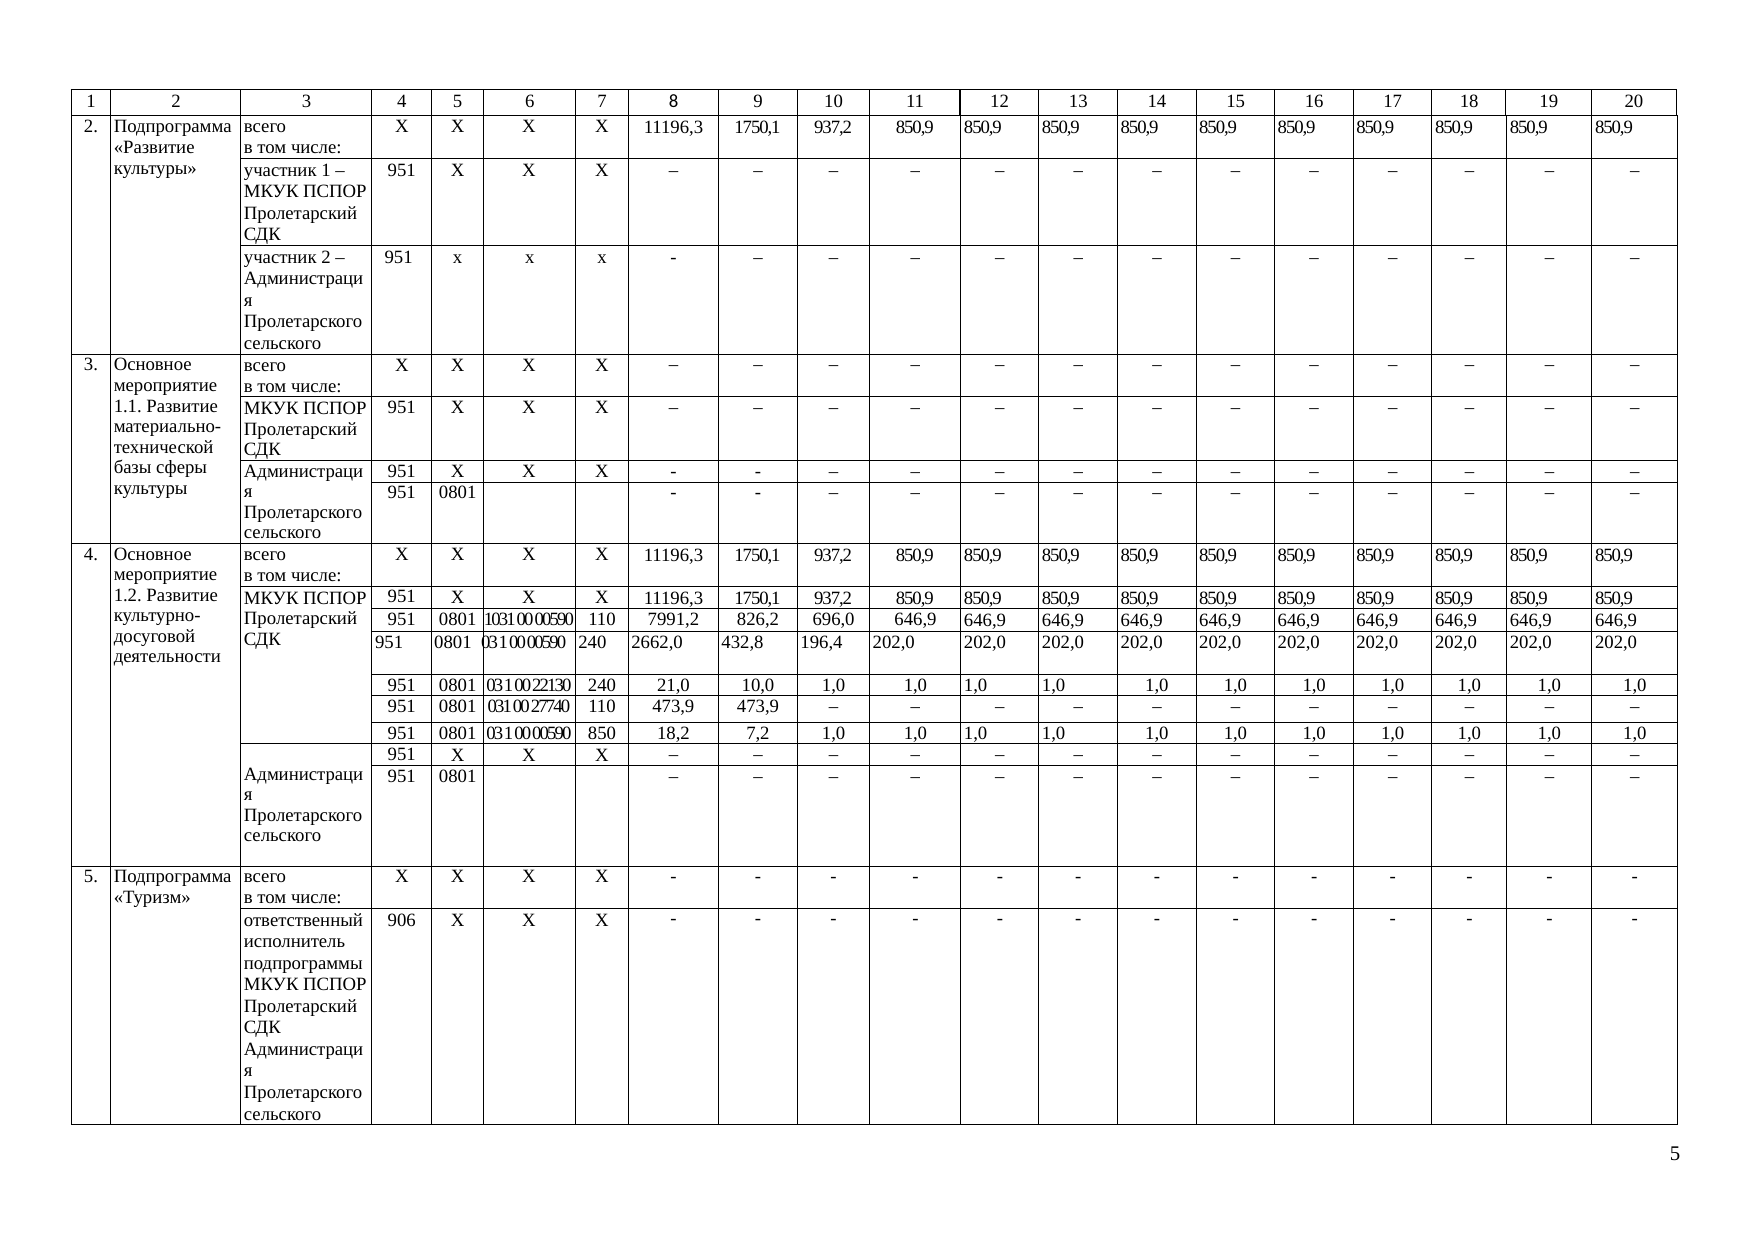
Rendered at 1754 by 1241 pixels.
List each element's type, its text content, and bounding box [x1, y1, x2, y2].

table_cell 196,4 [798, 632, 869, 674]
table_cell 240 [576, 675, 628, 695]
table_cell X [372, 116, 431, 157]
table_cell - [1039, 909, 1117, 1124]
table_cell – [1275, 744, 1353, 765]
table_cell – [1275, 483, 1353, 543]
table_cell – [1432, 483, 1506, 543]
table_cell – [870, 246, 960, 353]
table_cell - [629, 461, 718, 482]
table_cell 11196,3 [629, 587, 718, 608]
table_cell – [1507, 397, 1591, 460]
table_cell 696,0 [798, 609, 869, 631]
table_cell 850,9 [1432, 544, 1506, 586]
table_cell 850,9 [1197, 116, 1274, 157]
table_cell [484, 766, 575, 866]
table_cell 646,9 [1592, 609, 1677, 631]
table_cell 1,0 [1507, 723, 1591, 743]
table_cell 0801 [432, 696, 483, 722]
table_cell 0801 [432, 766, 483, 866]
table_cell X [432, 544, 483, 586]
table_cell - [1039, 867, 1117, 907]
table_header 9 [719, 90, 797, 115]
table_cell 951 [372, 397, 431, 460]
table_cell 850,9 [1432, 116, 1506, 157]
table_cell 202,0 [1197, 632, 1274, 674]
table_cell 1,0 [798, 675, 869, 695]
table_cell 1,0 [1039, 723, 1117, 743]
table_cell 18,2 [629, 723, 718, 743]
table_header 11 [870, 90, 959, 115]
table_cell X [432, 909, 483, 1124]
table_cell 951 [372, 766, 431, 866]
table_header 1 [72, 90, 110, 115]
table_cell – [1118, 461, 1196, 482]
table_cell участник 2 – Администрация Пролетарского сельского [241, 246, 371, 353]
table_cell МКУК ПСПОР Пролетарский СДК [241, 397, 371, 460]
table_cell – [870, 483, 960, 543]
table_header 14 [1118, 90, 1196, 115]
table_cell 1,0 [1118, 675, 1196, 695]
table_cell 110 [576, 609, 628, 631]
table_cell 0801 [432, 675, 483, 695]
table_cell - [1275, 867, 1353, 907]
table_cell 1031 00 00590 [484, 609, 575, 631]
table_cell 850,9 [1592, 544, 1677, 586]
table_cell – [1118, 159, 1196, 245]
table_header 12 [961, 90, 1038, 115]
table_cell - [798, 909, 869, 1124]
table_cell – [1118, 397, 1196, 460]
table_cell – [1275, 355, 1353, 396]
table_cell - [1354, 909, 1431, 1124]
table_cell 1,0 [1197, 675, 1274, 695]
table_cell – [1275, 696, 1353, 722]
table_cell 202,0 [1432, 632, 1506, 674]
table_cell 951 [372, 609, 431, 631]
table_cell 1,0 [1275, 723, 1353, 743]
table_header 17 [1354, 90, 1431, 115]
table_cell 03 1 00 00590 [484, 632, 575, 674]
table_cell 850,9 [1197, 544, 1274, 586]
table_cell – [1507, 483, 1591, 543]
table_cell 850,9 [1592, 587, 1677, 608]
table_cell 951 [372, 159, 431, 245]
table_cell – [629, 744, 718, 765]
table_cell – [961, 159, 1038, 245]
table_cell 850,9 [1197, 587, 1274, 608]
table_cell 850,9 [1592, 116, 1677, 157]
table_cell – [798, 397, 869, 460]
table_cell – [1197, 744, 1274, 765]
table_cell X [484, 744, 575, 765]
table_cell X [372, 544, 431, 586]
table_cell – [870, 744, 960, 765]
table_cell 11196,3 [629, 116, 718, 157]
table_cell – [1275, 397, 1353, 460]
table_cell 646,9 [1197, 609, 1274, 631]
table_cell 850,9 [1432, 587, 1506, 608]
table_cell – [629, 355, 718, 396]
table_cell Основное мероприятие 1.2. Развитие культурно-досуговой деятельности [111, 544, 240, 866]
table_cell 646,9 [1039, 609, 1117, 631]
table_cell 1,0 [798, 723, 869, 743]
table_cell 850,9 [1507, 544, 1591, 586]
table_cell – [629, 159, 718, 245]
table_cell - [1118, 867, 1196, 907]
table_cell – [1592, 246, 1677, 353]
table_cell 432,8 [719, 632, 797, 674]
table_cell 850,9 [961, 116, 1038, 157]
table_cell – [798, 355, 869, 396]
table_cell 906 [372, 909, 431, 1124]
table_cell – [719, 159, 797, 245]
table_cell X [576, 355, 628, 396]
table_cell 646,9 [870, 609, 960, 631]
table_cell всего в том числе: [241, 355, 371, 396]
table_cell - [719, 867, 797, 907]
table_header 18 [1432, 90, 1505, 115]
table_cell X [432, 355, 483, 396]
table_cell - [629, 246, 718, 353]
table_cell 850,9 [1039, 116, 1117, 157]
table_header 10 [798, 90, 869, 115]
table_cell 826,2 [719, 609, 797, 631]
table_cell - [1197, 909, 1274, 1124]
table_cell – [870, 766, 960, 866]
table_cell – [1507, 461, 1591, 482]
table_cell 850,9 [961, 587, 1038, 608]
table_cell - [798, 867, 869, 907]
table_cell X [432, 744, 483, 765]
table_header 15 [1197, 90, 1274, 115]
table_cell X [484, 909, 575, 1124]
table_cell X [576, 744, 628, 765]
table_cell Основное мероприятие 1.1. Развитие материально-технической базы сферы культуры [111, 355, 240, 543]
table_cell 0801 [432, 723, 483, 743]
table_cell 850,9 [870, 587, 960, 608]
table_cell - [629, 909, 718, 1124]
table_cell – [1197, 766, 1274, 866]
table_cell – [1432, 246, 1506, 353]
table_cell 850,9 [1275, 116, 1353, 157]
table_cell 646,9 [1275, 609, 1353, 631]
table_cell – [1039, 246, 1117, 353]
table_cell – [1507, 159, 1591, 245]
table_cell 850,9 [1275, 587, 1353, 608]
table_cell 0801 [432, 483, 483, 543]
table_cell 2662,0 [629, 632, 718, 674]
table_cell 4. [72, 544, 110, 866]
table_cell 850 [576, 723, 628, 743]
table_cell X [484, 867, 575, 907]
table_cell – [1592, 744, 1677, 765]
table_cell – [870, 159, 960, 245]
table_cell – [1354, 246, 1431, 353]
table_cell X [484, 397, 575, 460]
table_cell 951 [372, 587, 431, 608]
table_cell – [1118, 696, 1196, 722]
table_cell – [1039, 696, 1117, 722]
table_cell X [372, 355, 431, 396]
table_cell – [1039, 397, 1117, 460]
table_cell Администрация Пролетарского сельского [241, 461, 371, 543]
table_cell – [1432, 744, 1506, 765]
table_cell – [1039, 159, 1117, 245]
table_cell X [372, 867, 431, 907]
table_cell – [1197, 696, 1274, 722]
table_cell X [576, 397, 628, 460]
table_cell 7991,2 [629, 609, 718, 631]
table_cell 951 [372, 461, 431, 482]
table_cell – [1197, 159, 1274, 245]
table_cell 951 [372, 246, 431, 353]
table_cell 646,9 [1354, 609, 1431, 631]
table_cell – [870, 461, 960, 482]
table_cell – [1507, 766, 1591, 866]
table_cell – [1039, 355, 1117, 396]
table_cell 1,0 [1592, 675, 1677, 695]
table_cell – [1118, 744, 1196, 765]
table_cell - [1275, 909, 1353, 1124]
table_cell – [1039, 483, 1117, 543]
table_cell всего в том числе: [241, 867, 371, 907]
table_cell – [1275, 159, 1353, 245]
table_cell - [1507, 909, 1591, 1124]
table_cell – [1275, 461, 1353, 482]
table_cell – [1039, 461, 1117, 482]
table_cell – [798, 461, 869, 482]
table_cell X [484, 461, 575, 482]
table_cell – [1197, 246, 1274, 353]
table_cell – [719, 766, 797, 866]
table_cell - [629, 867, 718, 907]
table_cell 1,0 [1275, 675, 1353, 695]
table_cell X [432, 116, 483, 157]
table_header 19 [1506, 90, 1591, 115]
table_cell – [1275, 246, 1353, 353]
table_cell – [1354, 159, 1431, 245]
table_cell 646,9 [1118, 609, 1196, 631]
table_cell – [1118, 483, 1196, 543]
table_cell всего в том числе: [241, 116, 371, 157]
table_cell 951 [372, 483, 431, 543]
table_cell 5. [72, 867, 110, 1124]
table_cell – [870, 355, 960, 396]
table_cell 1,0 [1197, 723, 1274, 743]
table_cell 473,9 [719, 696, 797, 722]
table_cell 951 [372, 675, 431, 695]
table_cell 202,0 [961, 632, 1038, 674]
table_cell – [961, 696, 1038, 722]
table_cell всего в том числе: [241, 544, 371, 586]
table_cell - [961, 909, 1038, 1124]
table_cell 951 [372, 632, 431, 674]
table_cell – [1354, 355, 1431, 396]
table_cell 951 [372, 696, 431, 722]
table_cell 850,9 [870, 116, 960, 157]
table_cell – [961, 397, 1038, 460]
table_cell - [1507, 867, 1591, 907]
table_cell – [870, 397, 960, 460]
table_cell - [1354, 867, 1431, 907]
table_cell – [798, 766, 869, 866]
table_cell – [1432, 766, 1506, 866]
table_cell X [576, 116, 628, 157]
table_cell X [576, 587, 628, 608]
table_cell – [1432, 696, 1506, 722]
table_cell Подпрограмма «Развитие культуры» [111, 116, 240, 353]
table_cell – [1118, 766, 1196, 866]
table_cell – [1275, 766, 1353, 866]
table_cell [241, 159, 371, 245]
table_cell 031 00 27740 [484, 696, 575, 722]
table_cell 850,9 [1118, 116, 1196, 157]
table_cell – [1039, 744, 1117, 765]
table_cell 850,9 [1507, 587, 1591, 608]
table_cell 1,0 [1118, 723, 1196, 743]
table_cell 1,0 [1592, 723, 1677, 743]
table_cell Администрация Пролетарского сельского [241, 744, 371, 866]
table_cell 202,0 [1039, 632, 1117, 674]
table_cell – [1432, 355, 1506, 396]
table_cell – [961, 246, 1038, 353]
table_cell - [719, 483, 797, 543]
table_cell X [576, 544, 628, 586]
table_cell 850,9 [1039, 587, 1117, 608]
table_cell – [961, 461, 1038, 482]
table_cell – [798, 246, 869, 353]
table_cell - [961, 867, 1038, 907]
table_cell 951 [372, 744, 431, 765]
table_header 2 [111, 90, 240, 115]
table_cell 202,0 [1275, 632, 1353, 674]
table_cell – [1197, 355, 1274, 396]
table_cell – [1432, 159, 1506, 245]
table_cell – [798, 159, 869, 245]
table_cell – [1592, 483, 1677, 543]
table_cell - [1592, 867, 1677, 907]
table_cell 1,0 [1354, 723, 1431, 743]
table_cell X [576, 867, 628, 907]
table_cell X [432, 397, 483, 460]
table_cell х [484, 246, 575, 353]
table_cell X [432, 587, 483, 608]
table_cell – [1592, 355, 1677, 396]
table_cell 850,9 [1354, 116, 1431, 157]
table_cell 951 [372, 723, 431, 743]
table_cell 646,9 [961, 609, 1038, 631]
table_cell – [961, 744, 1038, 765]
table_cell – [1592, 461, 1677, 482]
table_cell 850,9 [1039, 544, 1117, 586]
table_cell - [870, 909, 960, 1124]
table_cell – [1354, 397, 1431, 460]
table_cell х [576, 246, 628, 353]
table_cell – [1118, 355, 1196, 396]
table_cell 850,9 [1354, 544, 1431, 586]
table_cell 937,2 [798, 587, 869, 608]
table_cell – [1118, 246, 1196, 353]
table_cell X [576, 909, 628, 1124]
table_cell X [484, 355, 575, 396]
table_cell 1,0 [1507, 675, 1591, 695]
table_cell [576, 766, 628, 866]
table_cell 1,0 [961, 675, 1038, 695]
table_cell X [432, 159, 483, 245]
table_cell - [1197, 867, 1274, 907]
table_cell – [1354, 696, 1431, 722]
table_cell Подпрограмма «Туризм» [111, 867, 240, 1124]
table_cell X [484, 116, 575, 157]
table_cell - [719, 461, 797, 482]
table_cell – [1197, 397, 1274, 460]
table_cell 1,0 [1432, 723, 1506, 743]
table_cell 1,0 [870, 723, 960, 743]
table_cell - [1592, 909, 1677, 1124]
table_cell 1,0 [1432, 675, 1506, 695]
table_cell - [719, 909, 797, 1124]
table_header 6 [484, 90, 575, 115]
table_cell 937,2 [798, 544, 869, 586]
table_cell 0801 [432, 632, 483, 674]
table_cell – [1197, 483, 1274, 543]
table_cell – [1432, 397, 1506, 460]
table_cell – [719, 397, 797, 460]
table_cell 850,9 [870, 544, 960, 586]
table_cell – [1432, 461, 1506, 482]
table_cell 1,0 [961, 723, 1038, 743]
table_cell – [1507, 744, 1591, 765]
table_cell 1750,1 [719, 544, 797, 586]
table_cell – [1039, 766, 1117, 866]
table_cell X [432, 461, 483, 482]
table_cell – [798, 483, 869, 543]
table_cell 2. [72, 116, 110, 353]
table_cell – [1354, 483, 1431, 543]
table_cell 7,2 [719, 723, 797, 743]
table_cell - [1432, 909, 1506, 1124]
table_cell – [1354, 744, 1431, 765]
table_cell – [961, 355, 1038, 396]
table_cell 110 [576, 696, 628, 722]
table_cell 202,0 [1354, 632, 1431, 674]
table_cell 202,0 [870, 632, 960, 674]
table_cell 850,9 [1275, 544, 1353, 586]
table_cell 3. [72, 355, 110, 543]
table_cell – [629, 766, 718, 866]
table_header 13 [1039, 90, 1117, 115]
table_cell 1,0 [870, 675, 960, 695]
table_cell X [484, 159, 575, 245]
table_cell 21,0 [629, 675, 718, 695]
table_cell 1,0 [1039, 675, 1117, 695]
table_cell 1750,1 [719, 116, 797, 157]
table_cell - [870, 867, 960, 907]
table_header 4 [372, 90, 431, 115]
table_cell 202,0 [1592, 632, 1677, 674]
table_header 5 [432, 90, 483, 115]
table_cell – [1507, 355, 1591, 396]
table_cell 03 1 00 00590 [484, 723, 575, 743]
table_cell – [1197, 461, 1274, 482]
table_cell - [1118, 909, 1196, 1124]
table_cell 937,2 [798, 116, 869, 157]
table_cell - [1432, 867, 1506, 907]
table_cell – [719, 246, 797, 353]
table_cell 850,9 [1118, 587, 1196, 608]
table_cell 11196,3 [629, 544, 718, 586]
table_cell – [719, 744, 797, 765]
table_cell – [1592, 397, 1677, 460]
table_cell – [1592, 159, 1677, 245]
table_cell 03 1 00 22130 [484, 675, 575, 695]
table_cell [484, 483, 575, 543]
table_cell – [1507, 696, 1591, 722]
table_cell [576, 483, 628, 543]
table_cell 850,9 [1507, 116, 1591, 157]
table_cell 240 [576, 632, 628, 674]
table_header 7 [576, 90, 628, 115]
table_cell – [629, 397, 718, 460]
table_cell – [961, 483, 1038, 543]
table_cell МКУК ПСПОР Пролетарский СДК [241, 587, 371, 743]
table_cell 473,9 [629, 696, 718, 722]
table_cell - [629, 483, 718, 543]
table_cell 1,0 [1354, 675, 1431, 695]
table_cell 646,9 [1507, 609, 1591, 631]
table_cell х [432, 246, 483, 353]
table_cell X [576, 461, 628, 482]
table_cell – [719, 355, 797, 396]
table_cell – [1592, 766, 1677, 866]
table_cell 850,9 [1354, 587, 1431, 608]
table_cell 202,0 [1118, 632, 1196, 674]
table_cell 646,9 [1432, 609, 1506, 631]
table_cell 10,0 [719, 675, 797, 695]
table_cell – [798, 744, 869, 765]
table_header 16 [1275, 90, 1353, 115]
table_cell 1750,1 [719, 587, 797, 608]
table_cell – [798, 696, 869, 722]
table_cell X [576, 159, 628, 245]
table_cell X [484, 544, 575, 586]
table_header 3 [241, 90, 371, 115]
table_header 20 [1592, 90, 1676, 115]
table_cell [241, 909, 371, 1124]
table_header 8 [629, 90, 718, 115]
table_cell – [1507, 246, 1591, 353]
table_cell – [1354, 461, 1431, 482]
table_cell 202,0 [1507, 632, 1591, 674]
table_cell X [432, 867, 483, 907]
table_cell 0801 [432, 609, 483, 631]
table_cell X [484, 587, 575, 608]
table_cell – [1354, 766, 1431, 866]
table_cell – [870, 696, 960, 722]
table_cell 850,9 [961, 544, 1038, 586]
table_cell – [961, 766, 1038, 866]
table_cell 850,9 [1118, 544, 1196, 586]
table_cell – [1592, 696, 1677, 722]
